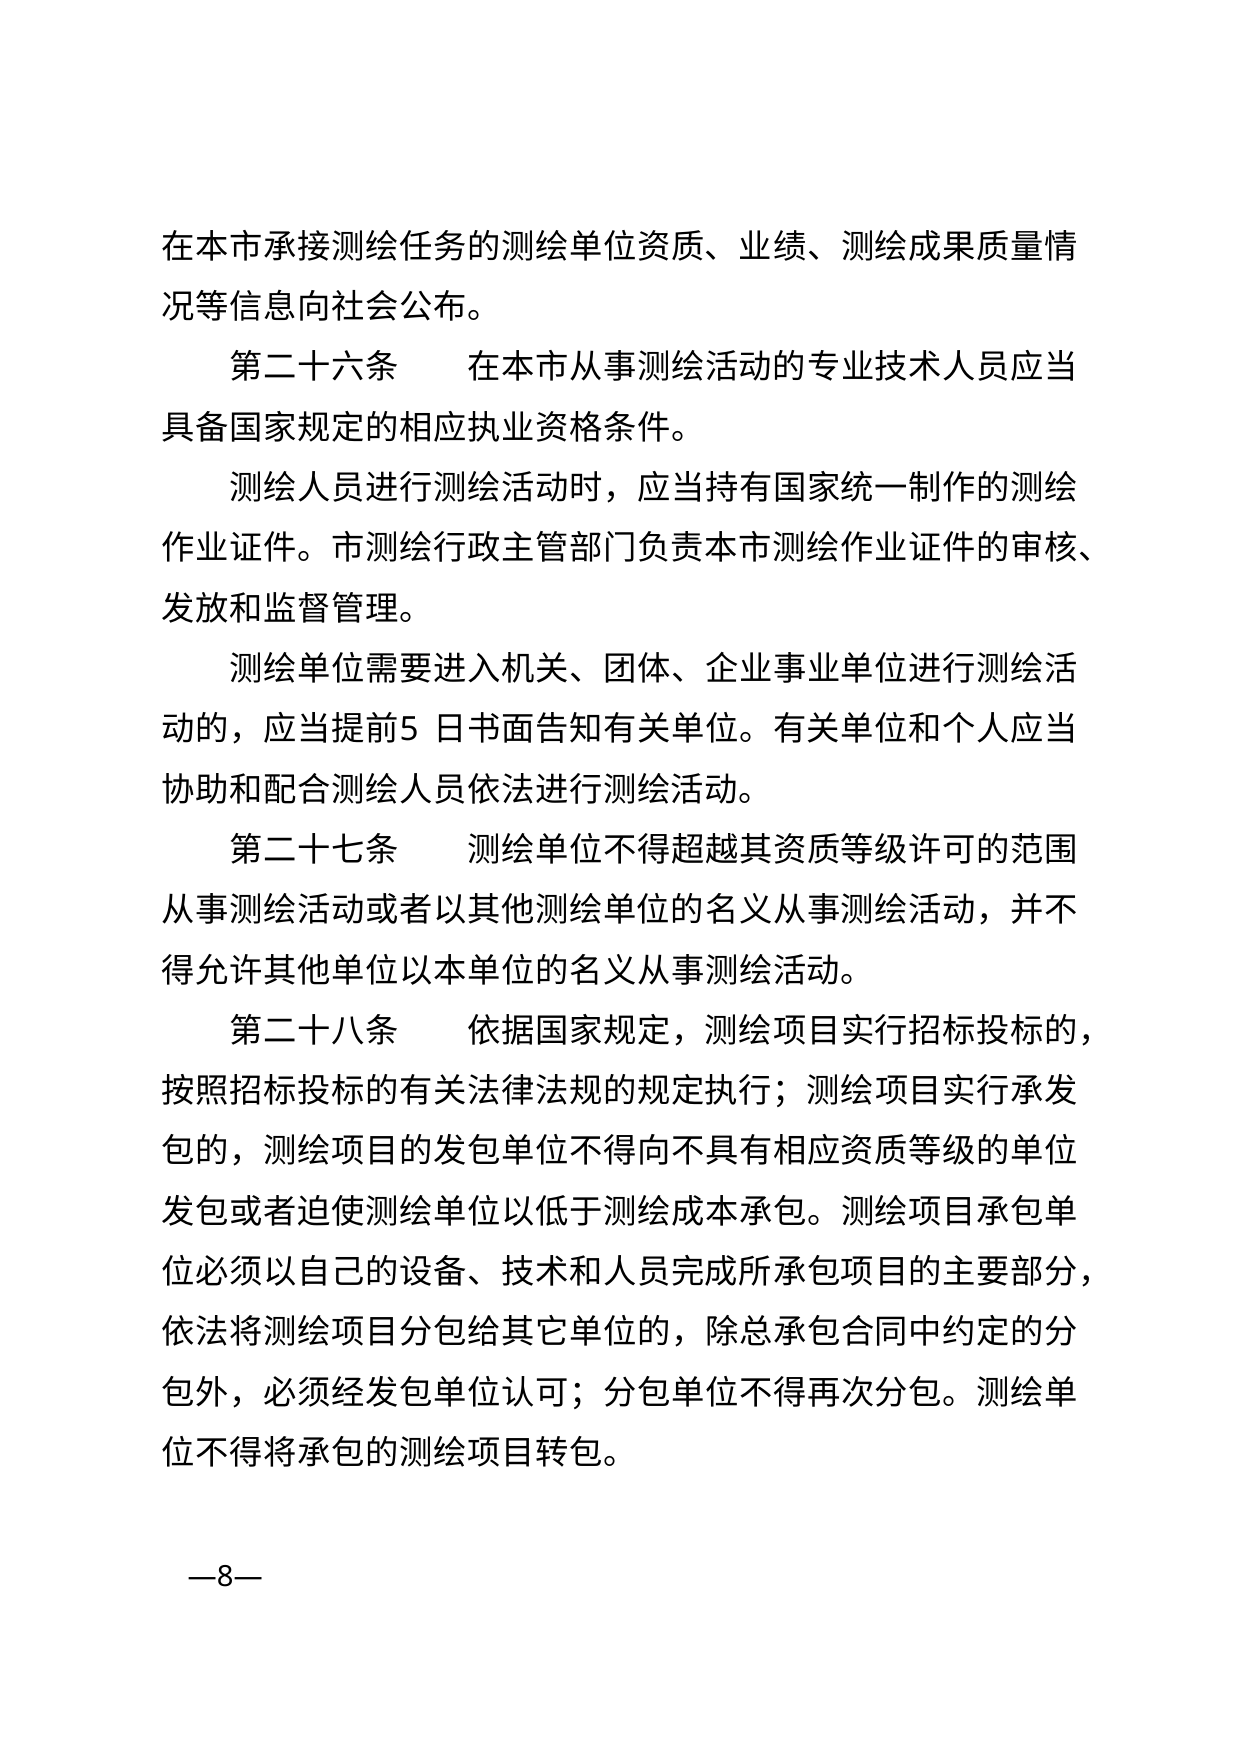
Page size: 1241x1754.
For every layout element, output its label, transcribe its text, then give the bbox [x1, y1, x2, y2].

text 第二十六条 在本市从事测绘活动的专业技术人员应当具备国家规定的相应执业资格条件。 [162, 334, 1078, 455]
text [162, 213, 1078, 334]
text 测绘单位需要进入机关、团体、企业事业单位进行测绘活动的，应当提前5日书面告知有关单位。有关单位和个人应当协助和配合测绘人员依法进行测绘活动。 [162, 636, 1078, 817]
text 第二十七条 测绘单位不得超越其资质等级许可的范围从事测绘活动或者以其他测绘单位的名义从事测绘活动，并不得允许其他单位以本单位的名义从事测绘活动。 [162, 817, 1078, 998]
text 测绘人员进行测绘活动时，应当持有国家统一制作的测绘作业证件。市测绘行政主管部门负责本市测绘作业证件的审核、发放和监督管理。 [162, 455, 1078, 636]
text 第二十八条 依据国家规定，测绘项目实行招标投标的，按照招标投标的有关法律法规的规定执行；测绘项目实行承发包的，测绘项目的发包单位不得向不具有相应资质等级的单位发包或者迫使测绘单位以低于测绘成本承包。测绘项目承包单位必须以自己的设备、技术和人员完成所承包项目的主要部分，依法将测绘项目分包给其它单位的，除总承包合同中约定的分包外，必须经发包单位认可；分包单位不得再次分包。测绘单位不得将承包的测绘项目转包。 [162, 998, 1078, 1480]
